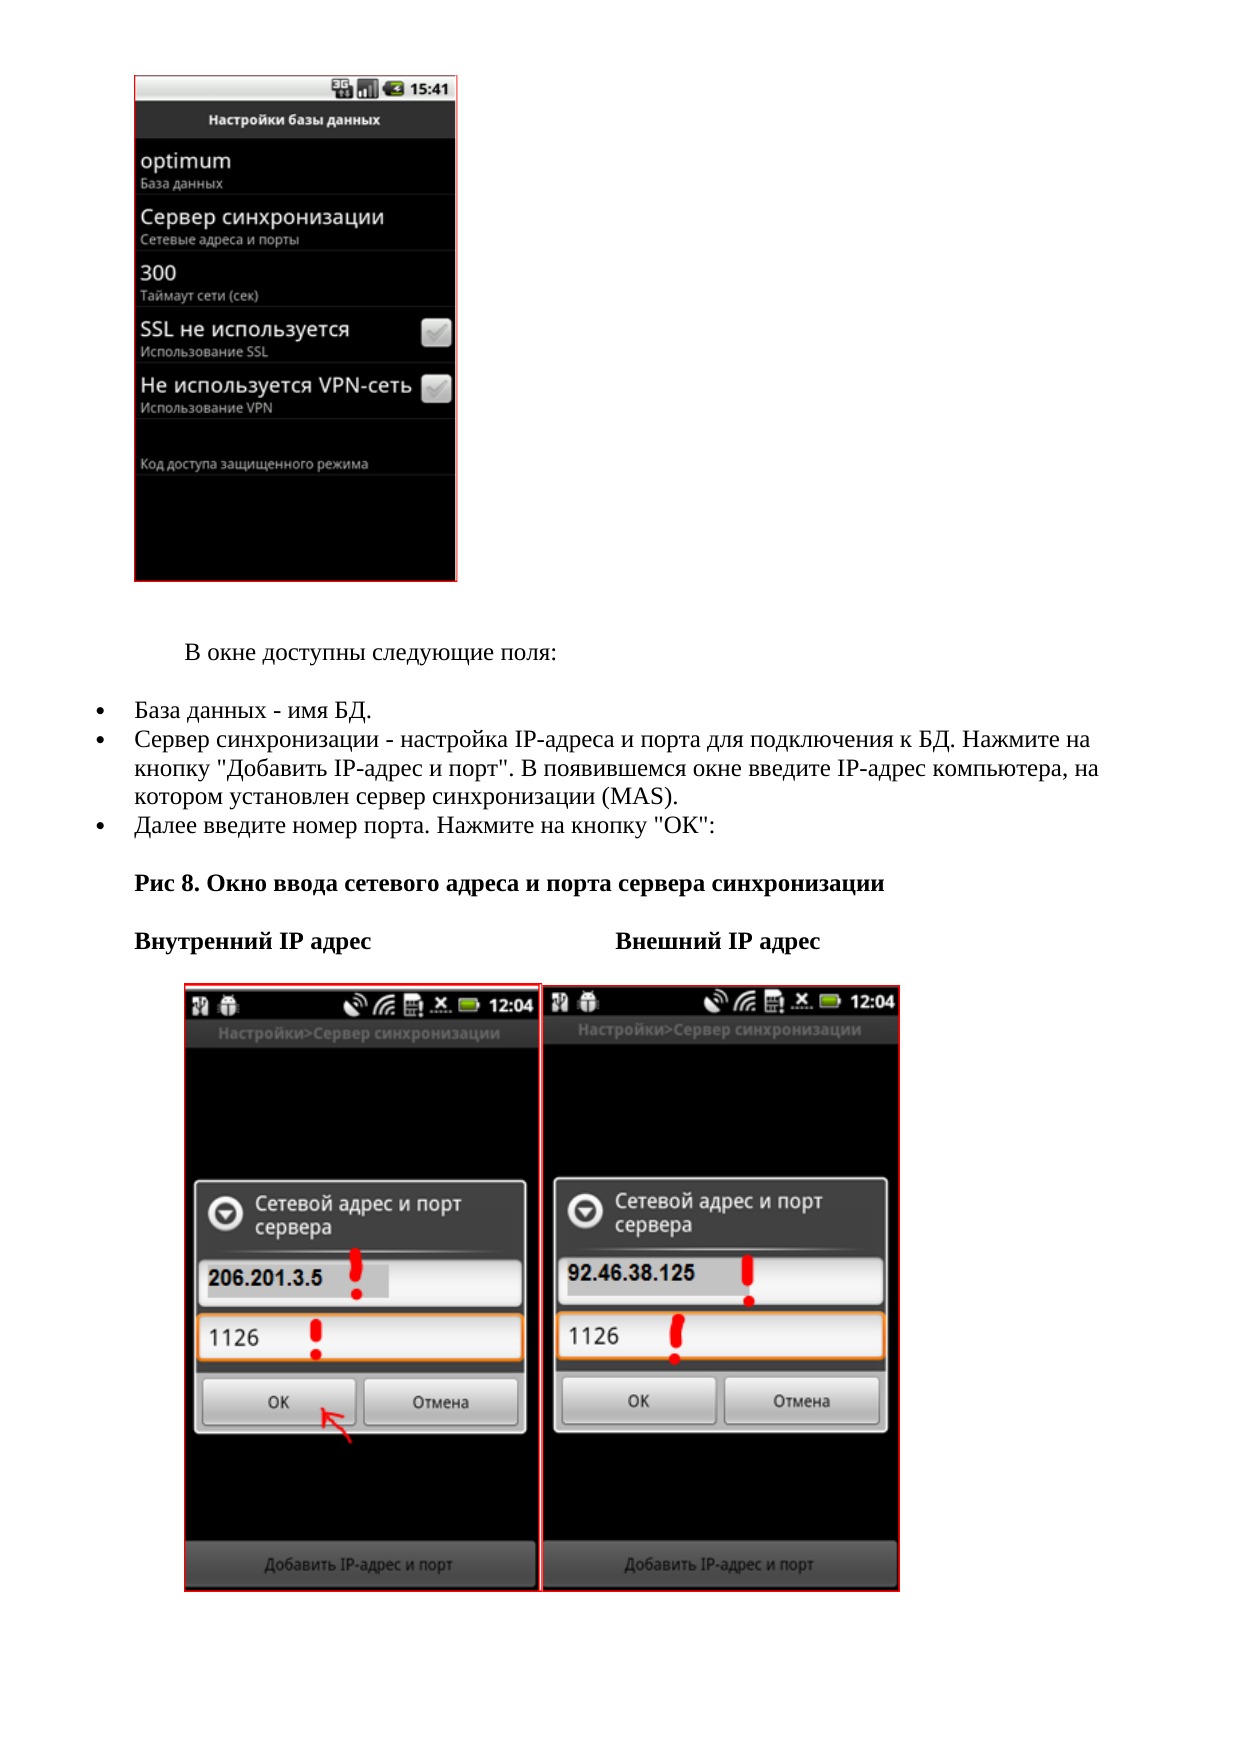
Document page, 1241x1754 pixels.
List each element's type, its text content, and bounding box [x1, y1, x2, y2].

text В окне доступны следующие поля: [134, 610, 1165, 666]
text Внутренний IP адрес Внешний IP адрес [134, 926, 1165, 955]
list Далее введите номер порта. Нажмите на кнопку "ОК": [97, 810, 1165, 839]
list База данных - имя БД. [97, 695, 1165, 724]
picture [184, 983, 900, 1592]
picture [134, 75, 458, 582]
list Сервер синхронизации - настройка IP-адреса и порта для подключения к БД. Нажмите на кнопку "Добавить IP-адрес и порт". В появившемся окне введите IP-адрес компьютера, на котором установлен сервер синхронизации (MAS). [97, 724, 1165, 810]
text Рис 8. Окно ввода сетевого адреса и порта сервера синхронизации [134, 868, 1165, 897]
